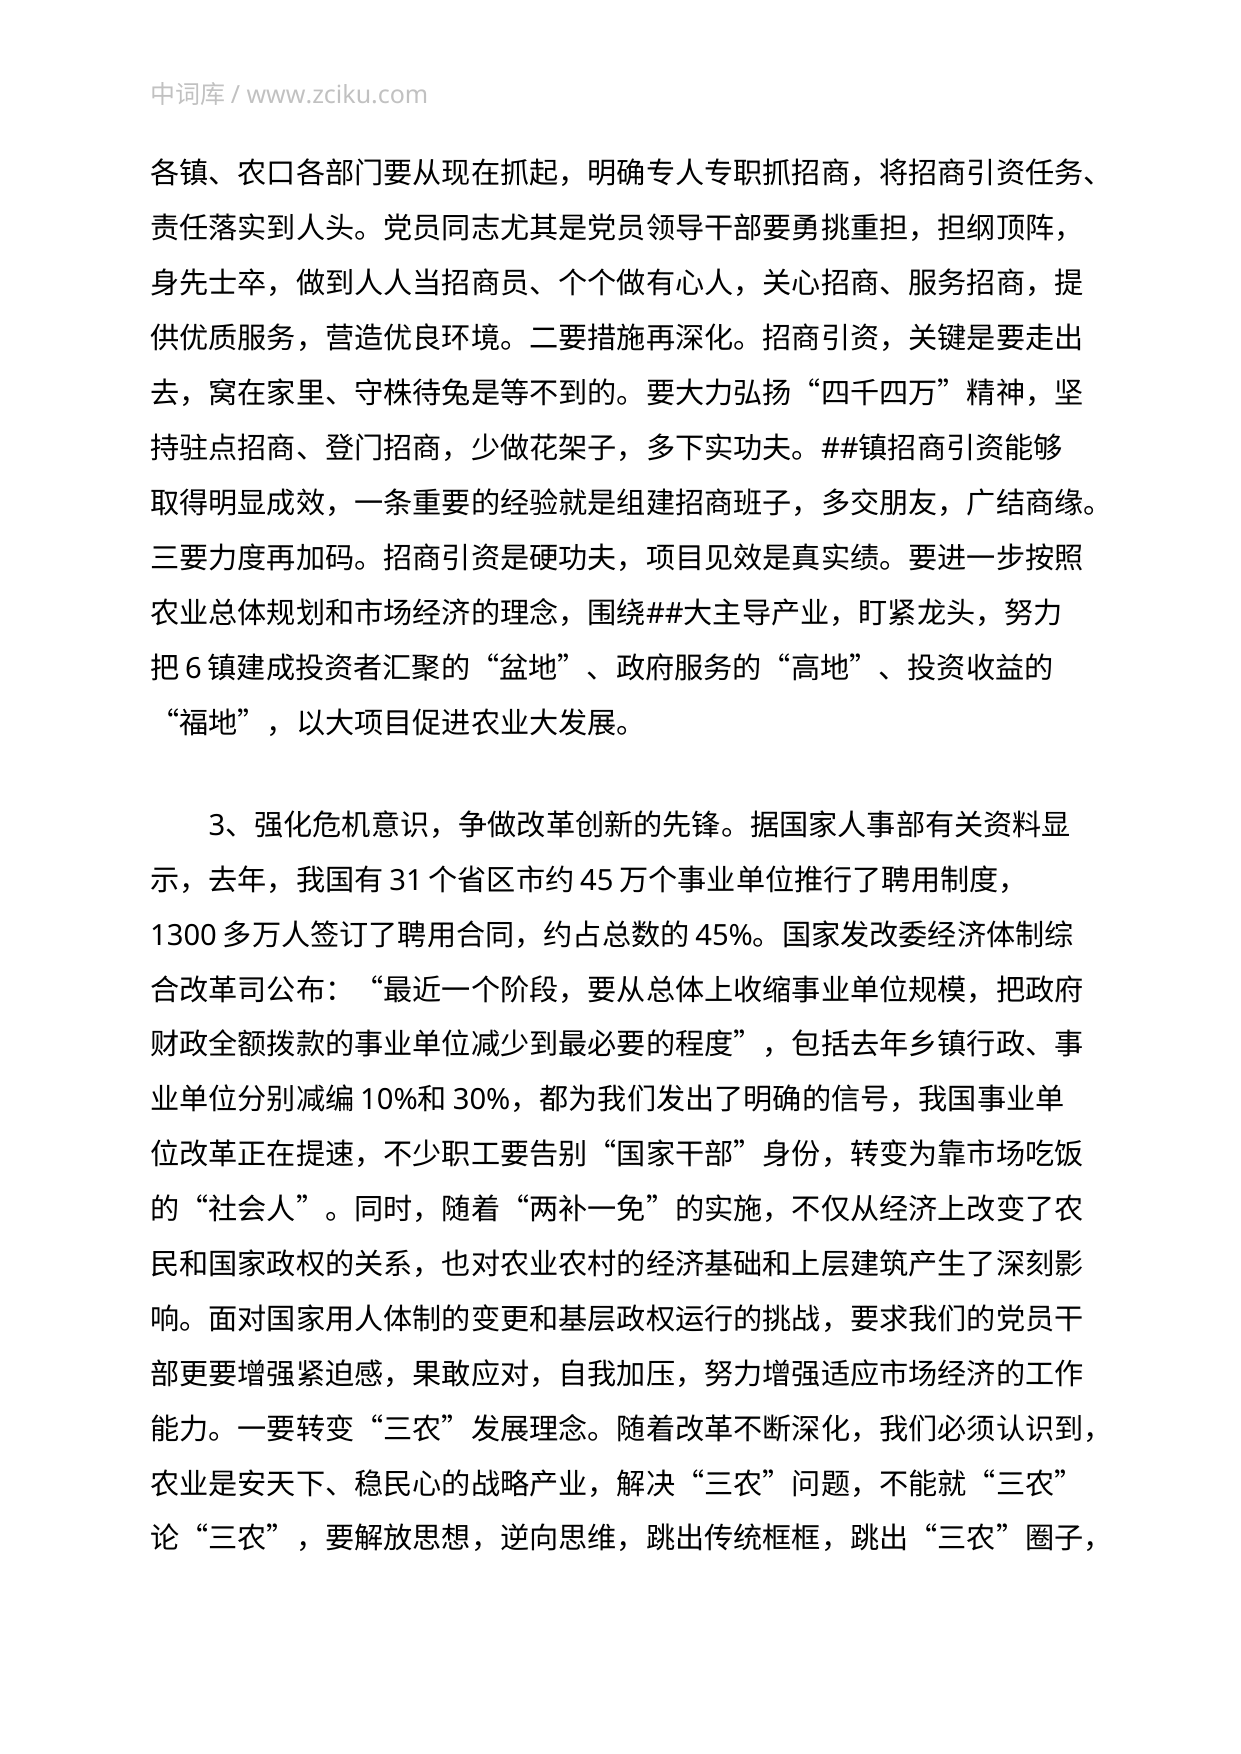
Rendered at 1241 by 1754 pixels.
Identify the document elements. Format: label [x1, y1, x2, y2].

text [150, 801, 1090, 1557]
text [150, 150, 1090, 742]
